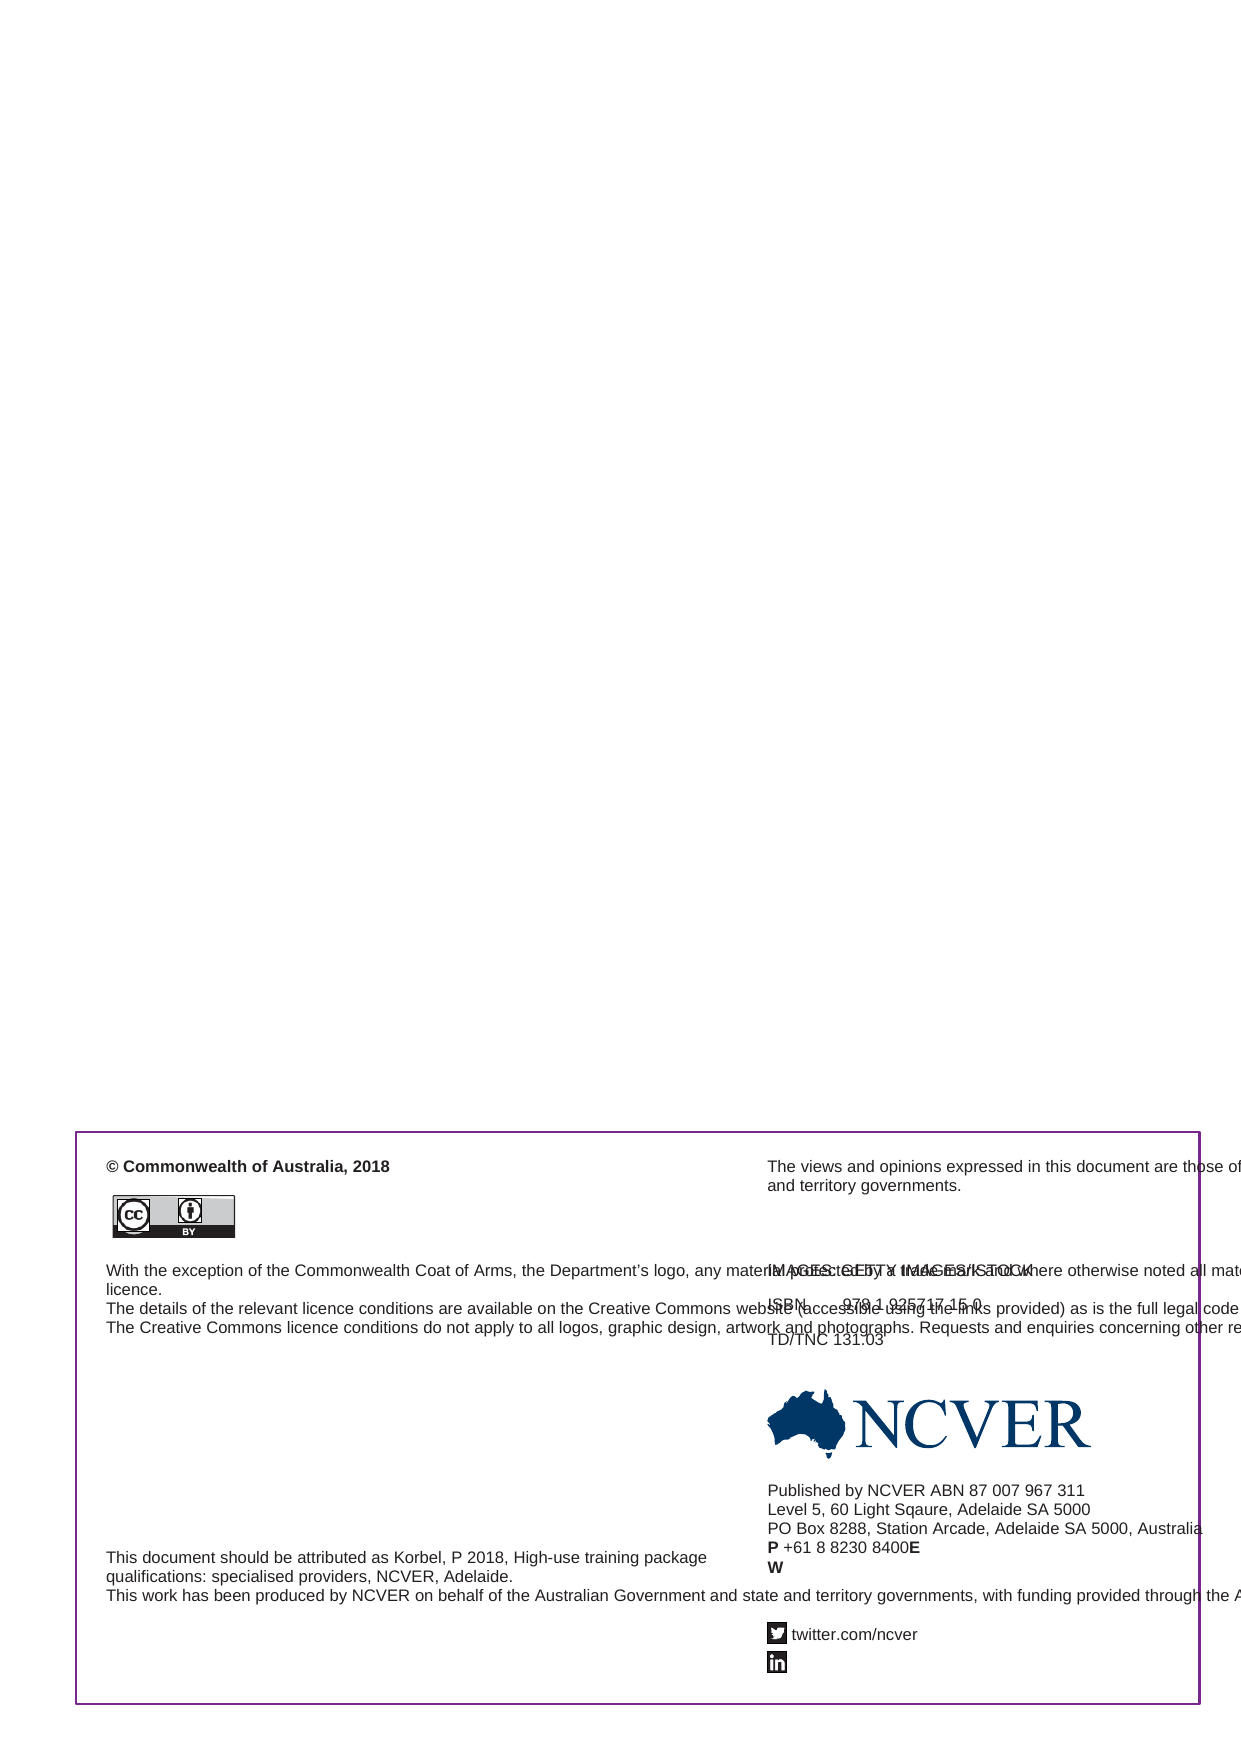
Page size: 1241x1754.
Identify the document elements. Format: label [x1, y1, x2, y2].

picture [768, 1652, 786, 1672]
picture [179, 1199, 201, 1222]
picture [768, 1623, 786, 1643]
picture [118, 1200, 149, 1231]
